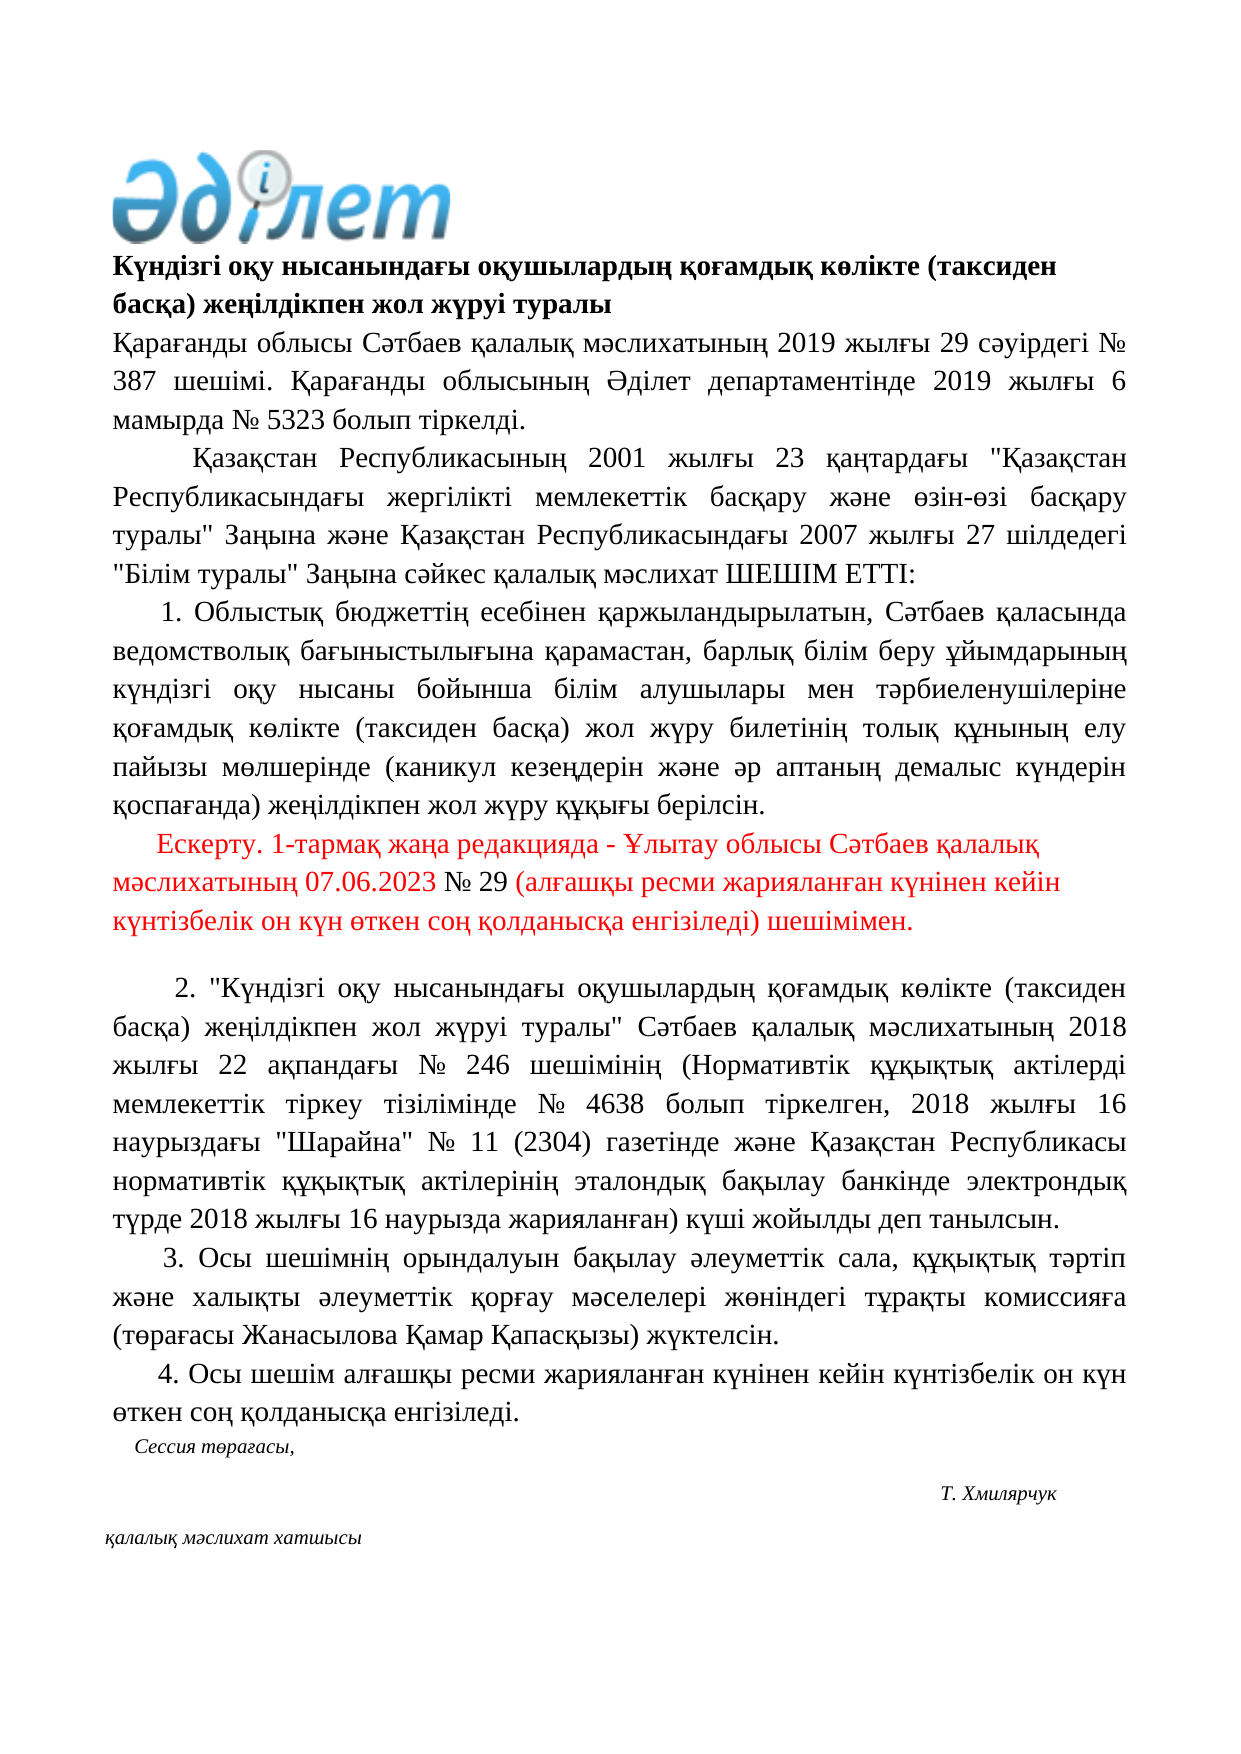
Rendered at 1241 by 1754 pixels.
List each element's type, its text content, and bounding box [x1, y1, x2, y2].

text Ескерту. 1-тармақ жаңа редакцияда - Ұлытау облысы Сәтбаев қалалық мәслихатының 07.06.2023 № 29 (алғашқы ресми жарияланған күнінен кейін күнтізбелік он күн өткен соң қолданысқа енгізіледі) шешімімен. [112, 826, 1128, 967]
table_header Т. Хмилярчук [939, 1433, 1240, 1556]
text Қарағанды облысы Сәтбаев қалалық мәслихатының 2019 жылғы 29 сәуірдегі № 387 шешімі. Қарағанды облысының Әділет департаментінде 2019 жылғы 6 мамырда № 5323 болып тіркелді. [112, 325, 1128, 435]
text Күндізгі оқу нысанындағы оқушылардың қоғамдық көлікте (таксиден басқа) жеңілдікпен жол жүруі туралы [112, 248, 1128, 320]
text Қазақстан Республикасының 2001 жылғы 23 қаңтардағы "Қазақстан Республикасындағы жергілікті мемлекеттік басқару және өзін-өзі басқару туралы" Заңына және Қазақстан Республикасындағы 2007 жылғы 27 шілдедегі "Білім туралы" Заңына сәйкес қалалық мәслихат ШЕШІМ ЕТТІ: [112, 440, 1128, 589]
text 3. Осы шешімнің орындалуын бақылау әлеуметтік сала, құқықтық тәртіп және халықты әлеуметтік қорғау мәселелері жөніндегі тұрақты комиссияға (төрағасы Жанасылова Қамар Қапасқызы) жүктелсін. [112, 1240, 1128, 1351]
text 4. Осы шешім алғашқы ресми жарияланған күнінен кейін күнтізбелік он күн өткен соң қолданысқа енгізіледі. [112, 1356, 1128, 1428]
picture [112, 150, 451, 244]
table_header Сессия төрағасы, қалалық мәслихат хатшысы [101, 1433, 939, 1556]
text 2. "Күндізгі оқу нысанындағы оқушылардың қоғамдық көлікте (таксиден басқа) жеңілдікпен жол жүруі туралы" Сәтбаев қалалық мәслихатының 2018 жылғы 22 ақпандағы № 246 шешімінің (Нормативтік құқықтық актілерді мемлекеттік тіркеу тізілімінде № 4638 болып тіркелген, 2018 жылғы 16 наурыздағы "Шарайна" № 11 (2304) газетінде және Қазақстан Республикасы нормативтік құқықтық актілерінің эталондық бақылау банкінде электрондық түрде 2018 жылғы 16 наурызда жарияланған) күші жойылды деп танылсын. [112, 970, 1128, 1235]
text 1. Облыстық бюджеттің есебінен қаржыландырылатын, Сәтбаев қаласында ведомстволық бағыныстылығына қарамастан, барлық білім беру ұйымдарының күндізгі оқу нысаны бойынша білім алушылары мен тәрбиеленушілеріне қоғамдық көлікте (таксиден басқа) жол жүру билетінің толық құнының елу пайызы мөлшерінде (каникул кезеңдерін және әр аптаның демалыс күндерін қоспағанда) жеңілдікпен жол жүру құқығы берілсін. [112, 594, 1128, 821]
